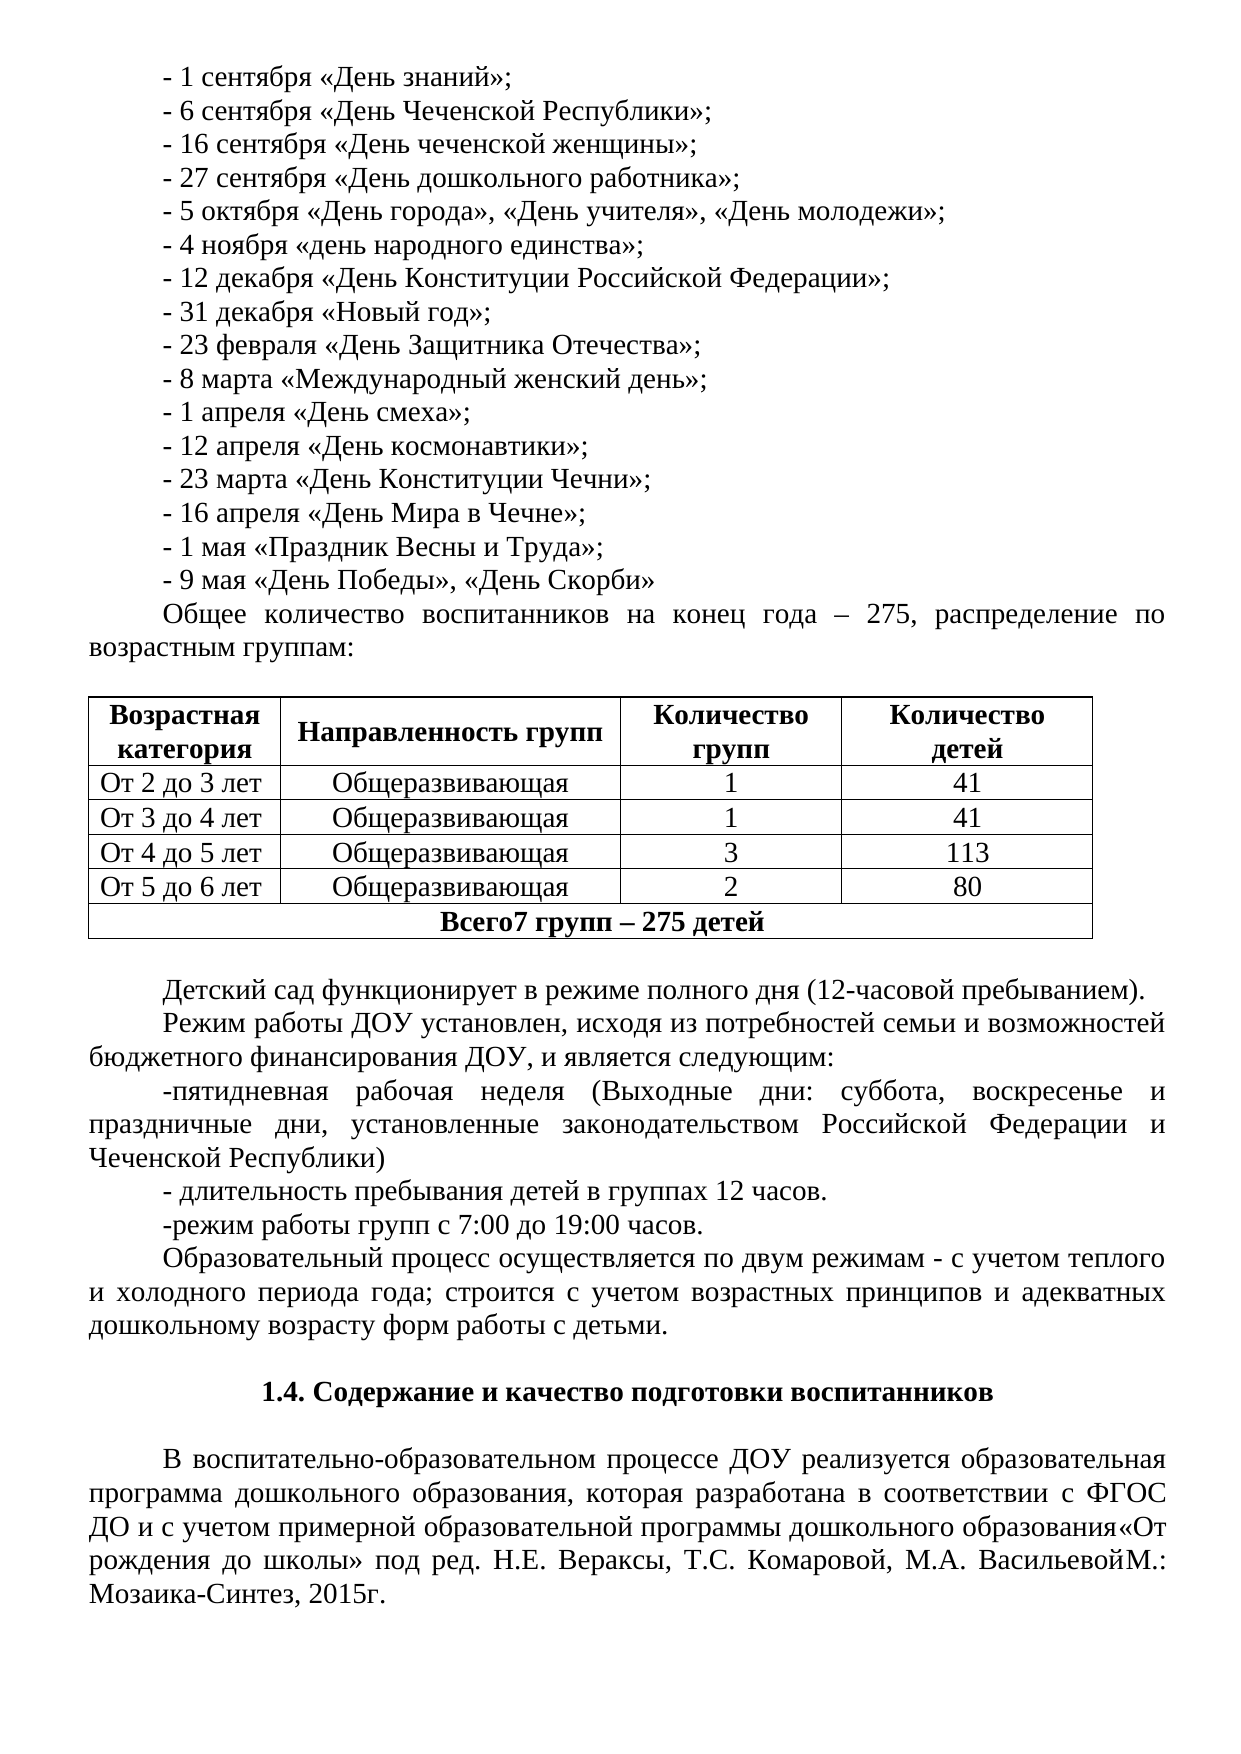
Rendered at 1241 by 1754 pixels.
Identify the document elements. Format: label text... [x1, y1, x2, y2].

text Образовательный процесс осуществляется по двум режимам - с учетом теплого и холодного периода года; строится с учетом возрастных принципов и адекватных дошкольному возрасту форм работы с детьми. [89, 1240, 1167, 1341]
text - 8 марта «Международный женский день»; [89, 361, 1167, 394]
table_cell Общеразвивающая [281, 835, 620, 868]
table_cell 41 [842, 800, 1092, 834]
text - 9 мая «День Победы», «День Скорби» [89, 562, 1167, 596]
table_header Количество детей [842, 698, 1092, 764]
text - 23 февраля «День Защитника Отечества»; [89, 327, 1167, 361]
table_header Количество групп [621, 698, 841, 764]
table_cell 113 [842, 835, 1092, 868]
table_cell 3 [621, 835, 841, 868]
text - 6 сентября «День Чеченской Республики»; [89, 93, 1167, 126]
text - 1 мая «Праздник Весны и Труда»; [89, 529, 1167, 562]
text - 31 декабря «Новый год»; [89, 294, 1167, 327]
table_cell От 5 до 6 лет [89, 869, 280, 903]
text - 23 марта «День Конституции Чечни»; [89, 462, 1167, 495]
table_cell Общеразвивающая [281, 766, 620, 799]
text - 5 октября «День города», «День учителя», «День молодежи»; [89, 193, 1167, 227]
text - 27 сентября «День дошкольного работника»; [89, 160, 1167, 193]
text - 16 сентября «День чеченской женщины»; [89, 126, 1167, 160]
text - 16 апреля «День Мира в Чечне»; [89, 495, 1167, 529]
table_cell От 3 до 4 лет [89, 800, 280, 834]
text В воспитательно-образовательном процессе ДОУ реализуется образовательная программа дошкольного образования, которая разработана в соответствии с ФГОС ДО и с учетом примерной образовательной программы дошкольного образования«От рождения до школы» под ред. Н.Е. Вераксы, Т.С. Комаровой, М.А. ВасильевойМ.: Мозаика-Синтез, 2015г. [89, 1442, 1167, 1609]
table_header Направленность групп [281, 698, 620, 764]
table_cell 80 [842, 869, 1092, 903]
table_header Возрастная категория [89, 698, 280, 764]
text - длительность пребывания детей в группах 12 часов. [89, 1173, 1167, 1207]
text - 4 ноября «день народного единства»; [89, 227, 1167, 260]
text - 1 апреля «День смеха»; [89, 394, 1167, 428]
table_cell 41 [842, 766, 1092, 799]
text 1.4. Содержание и качество подготовки воспитанников [89, 1374, 1167, 1408]
text -пятидневная рабочая неделя (Выходные дни: суббота, воскресенье и праздничные дни, установленные законодательством Российской Федерации и Чеченской Республики) [89, 1073, 1167, 1173]
table_cell От 2 до 3 лет [89, 766, 280, 799]
text -режим работы групп с 7:00 до 19:00 часов. [89, 1207, 1167, 1240]
text Детский сад функционирует в режиме полного дня (12-часовой пребыванием). [89, 972, 1167, 1006]
text Режим работы ДОУ установлен, исходя из потребностей семьи и возможностей бюджетного финансирования ДОУ, и является следующим: [89, 1006, 1167, 1073]
text - 12 декабря «День Конституции Российской Федерации»; [89, 260, 1167, 294]
table_cell 1 [621, 766, 841, 799]
table_cell Общеразвивающая [281, 800, 620, 834]
text Общее количество воспитанников на конец года – 275, распределение по возрастным группам: [89, 596, 1167, 663]
text - 1 сентября «День знаний»; [89, 59, 1167, 93]
text - 12 апреля «День космонавтики»; [89, 428, 1167, 462]
table_cell Общеразвивающая [281, 869, 620, 903]
table_cell Всего7 групп – 275 детей [89, 904, 1092, 937]
table_cell 1 [621, 800, 841, 834]
table_cell От 4 до 5 лет [89, 835, 280, 868]
table_cell 2 [621, 869, 841, 903]
